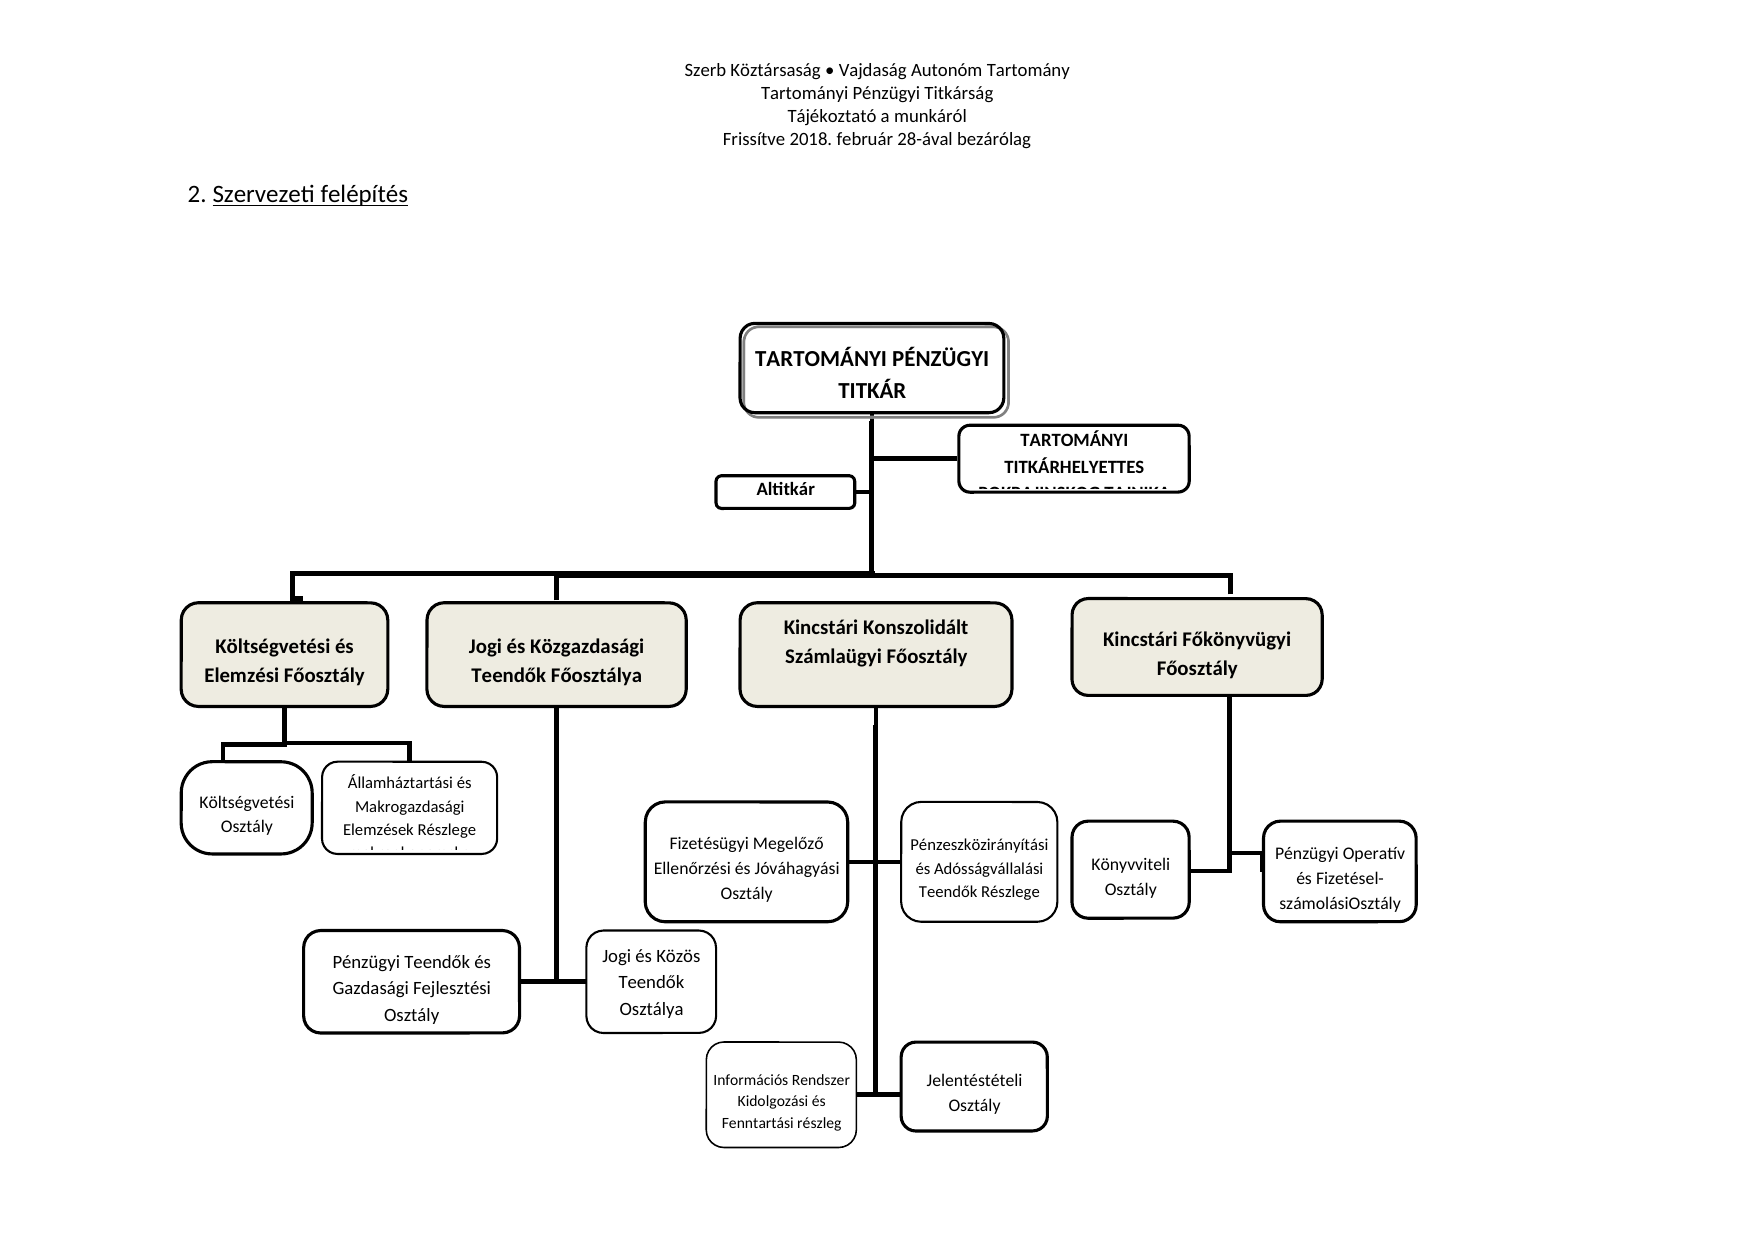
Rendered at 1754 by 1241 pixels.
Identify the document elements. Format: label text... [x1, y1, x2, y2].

text 2. Szervezeti felépítés [187, 179, 1604, 209]
